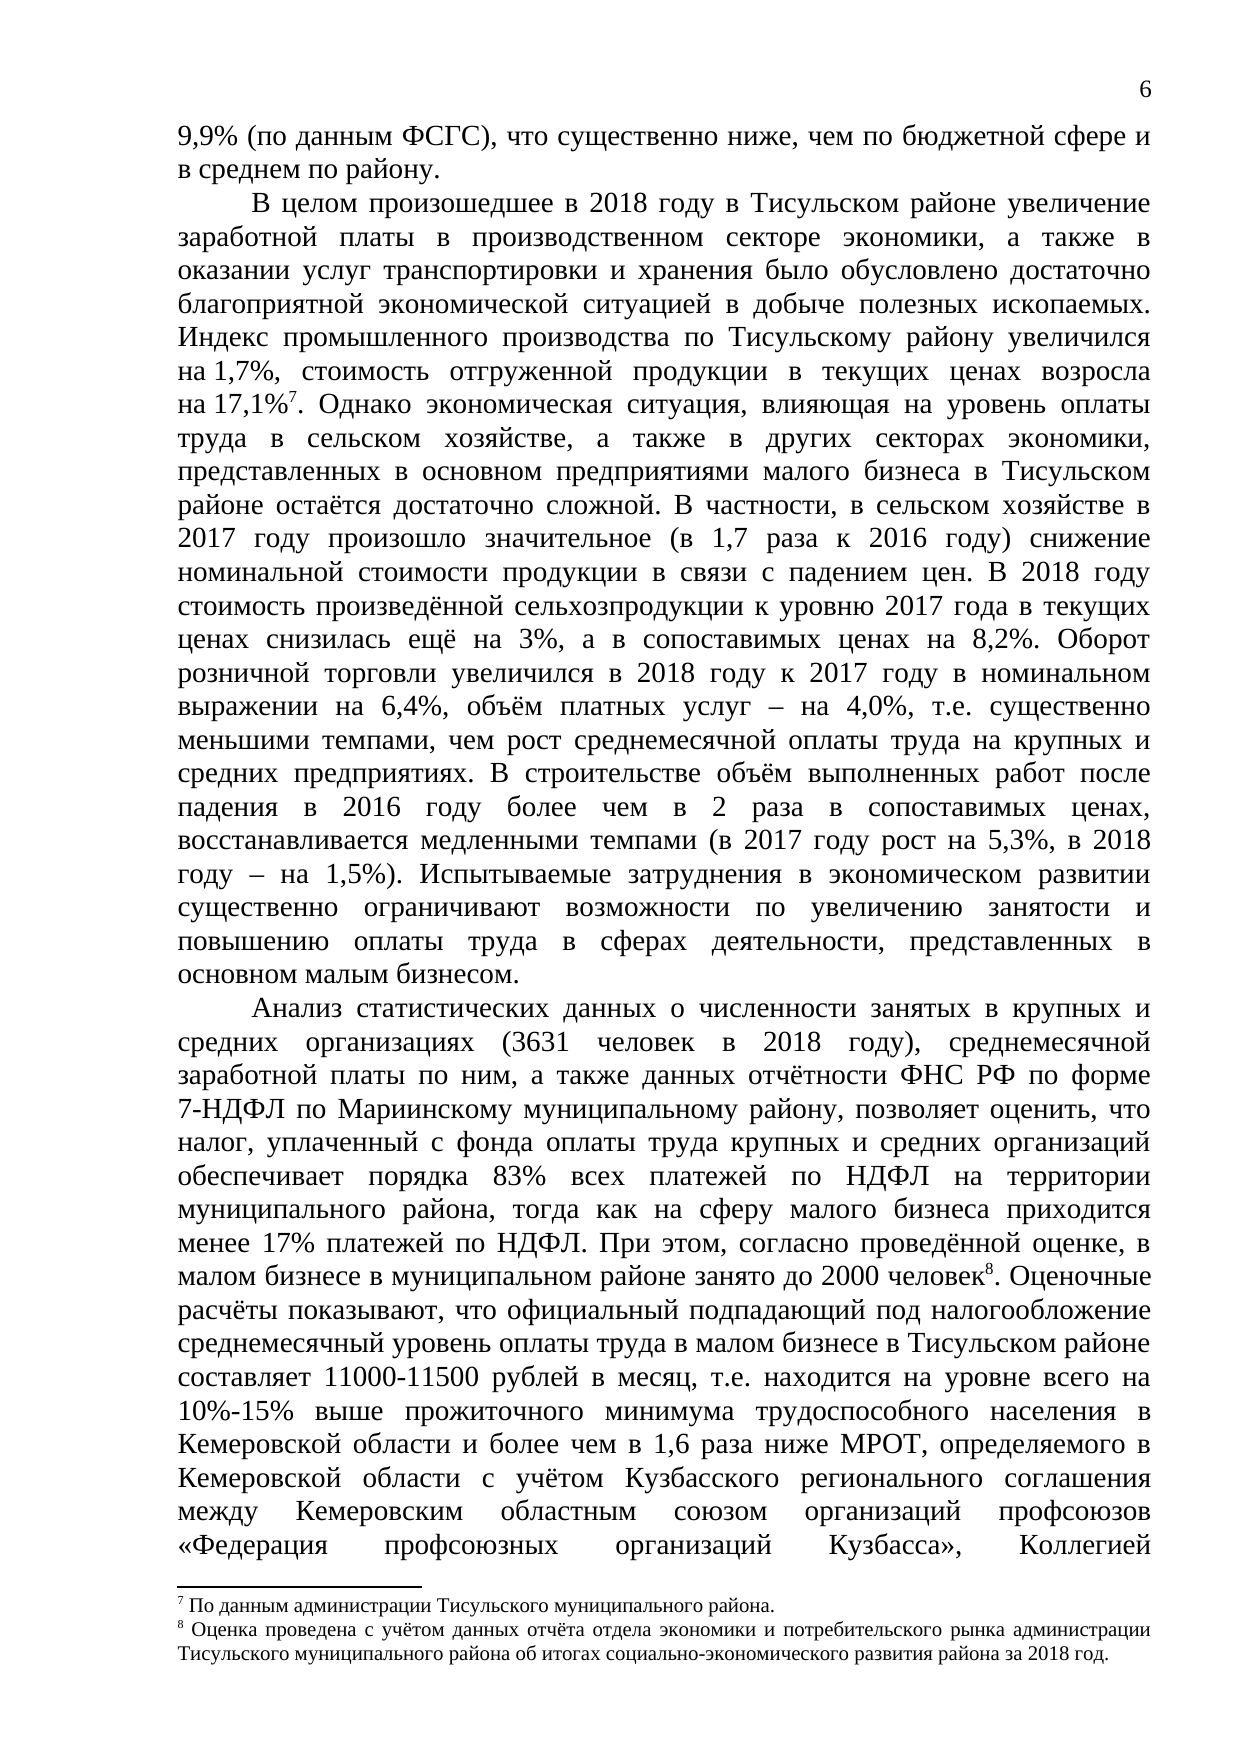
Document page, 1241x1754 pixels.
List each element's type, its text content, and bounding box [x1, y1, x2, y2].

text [177, 118, 1152, 185]
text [177, 990, 1152, 1560]
text В целом произошедшее в 2018 году в Тисульском районе увеличение заработной платы в производственном секторе экономики, а также в оказании услуг транспортировки и хранения было обусловлено достаточно благоприятной экономической ситуацией в добыче полезных ископаемых. Индекс промышленного производства по Тисульскому району увеличился на 1,7%, стоимость отгруженной продукции в текущих ценах возросла на 17,1%. Однако экономическая ситуация, влияющая на уровень оплаты труда в сельском хозяйстве, а также в других секторах экономики, представленных в основном предприятиями малого бизнеса в Тисульском районе остаётся достаточно сложной. В частности, в сельском хозяйстве в 2017 году произошло значительное (в 1,7 раза к 2016 году) снижение номинальной стоимости продукции в связи с падением цен. В 2018 году стоимость произведённой сельхозпродукции к уровню 2017 года в текущих ценах снизилась ещё на 3%, а в сопоставимых ценах на 8,2%. Оборот розничной торговли увеличился в 2018 году к 2017 году в номинальном выражении на 6,4%, объём платных услуг – на 4,0%, т.е. существенно меньшими темпами, чем рост среднемесячной оплаты труда на крупных и средних предприятиях. В строительстве объём выполненных работ после падения в 2016 году более чем в 2 раза в сопоставимых ценах, восстанавливается медленными темпами (в 2017 году рост на 5,3%, в 2018 году – на 1,5%). Испытываемые затруднения в экономическом развитии существенно ограничивают возможности по увеличению занятости и повышению оплаты труда в сферах деятельности, представленных в основном малым бизнесом. [177, 185, 1152, 990]
